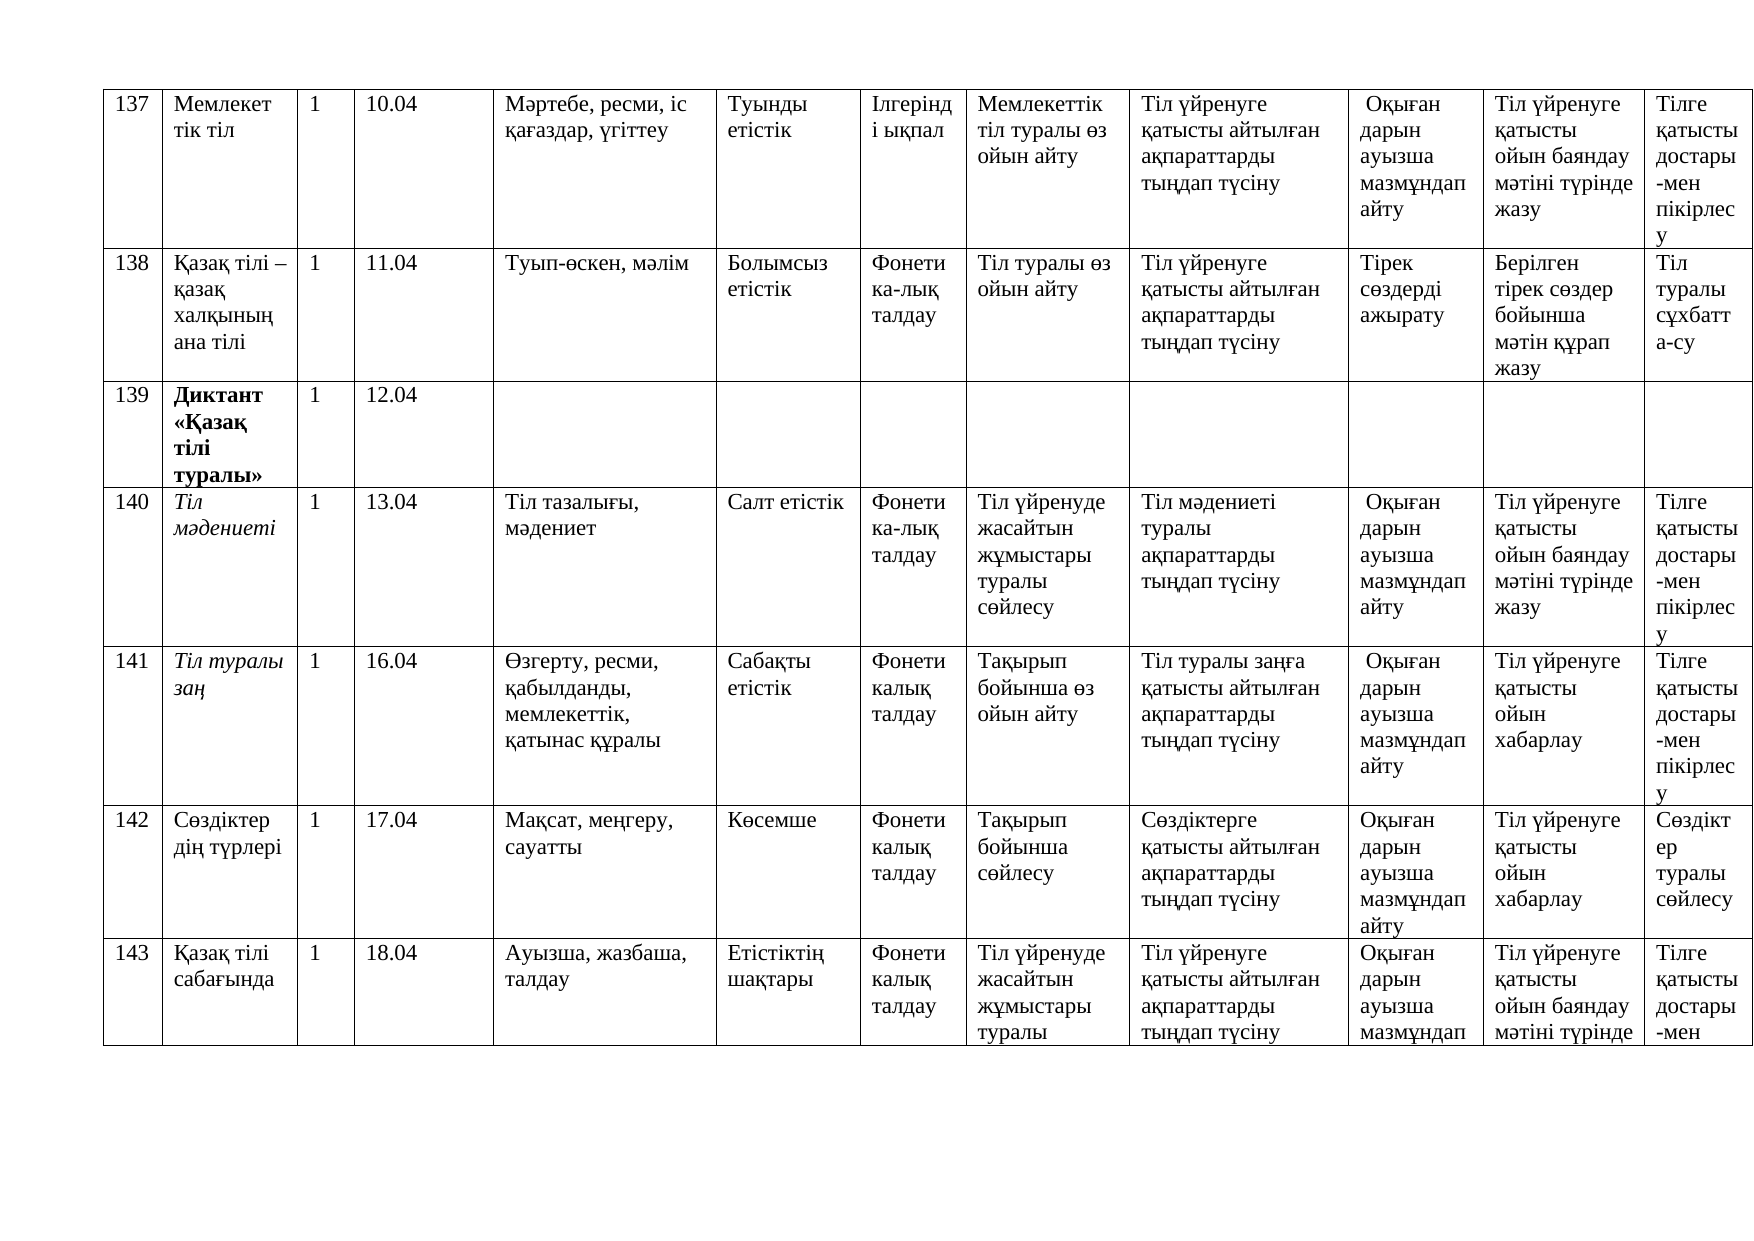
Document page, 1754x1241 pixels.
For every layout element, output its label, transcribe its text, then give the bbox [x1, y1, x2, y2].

table_cell 140 [104, 488, 162, 646]
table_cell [1484, 939, 1644, 1044]
table_cell 142 [104, 806, 162, 938]
table_cell Оқыған дарын ауызша мазмұндап айту [1349, 90, 1483, 248]
table_cell Болымсыз етістік [717, 249, 860, 381]
table_cell Тіл мәдениеті [163, 488, 297, 646]
table_cell 1 [298, 90, 354, 248]
table_cell Салт етістік [717, 488, 860, 646]
table_cell [861, 382, 966, 487]
table_cell Тілге қатысты достары-мен пікірлесу [1645, 90, 1752, 248]
table_cell Тіл үйренуге қатысты ойын хабарлау [1484, 647, 1644, 805]
table_cell 1 [298, 939, 354, 1044]
table_cell [1349, 382, 1483, 487]
table_cell Көсемше [717, 806, 860, 938]
table_cell Тіл үйренуге қатысты ойын хабарлау [1484, 806, 1644, 938]
table_cell Берілген тірек сөздер бойынша мәтін құрап жазу [1484, 249, 1644, 381]
table_cell Тіл тазалығы, мәдениет [494, 488, 716, 646]
table_cell 143 [104, 939, 162, 1044]
table_cell 11.04 [355, 249, 493, 381]
table_cell Тақырып бойынша сөйлесу [967, 806, 1129, 938]
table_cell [1130, 939, 1348, 1044]
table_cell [967, 939, 1129, 1044]
table_cell [1130, 382, 1348, 487]
table_cell 139 [104, 382, 162, 487]
table_cell 137 [104, 90, 162, 248]
table_cell [967, 382, 1129, 487]
table_cell Мемлекет тік тіл [163, 90, 297, 248]
table_cell Өзгерту, ресми, қабылданды, мемлекеттік, қатынас құралы [494, 647, 716, 805]
table_cell Фонетика-лық талдау [861, 249, 966, 381]
table_cell Сөздіктер дің түрлері [163, 806, 297, 938]
table_cell Фонетикалық талдау [861, 939, 966, 1044]
table_cell [717, 382, 860, 487]
table_cell 1 [298, 249, 354, 381]
table_cell Фонетикалық талдау [861, 647, 966, 805]
table_cell Фонетика-лық талдау [861, 488, 966, 646]
table_cell Мақсат, меңгеру, сауатты [494, 806, 716, 938]
table_cell Ілгерінді ықпал [861, 90, 966, 248]
table_cell Фонетикалық талдау [861, 806, 966, 938]
table_cell Етістіктің шақтары [717, 939, 860, 1044]
table_cell Сөздіктер туралы сөйлесу [1645, 806, 1752, 938]
table_cell Сабақты етістік [717, 647, 860, 805]
table_cell 141 [104, 647, 162, 805]
table_cell 1 [298, 382, 354, 487]
table_cell Мәртебе, ресми, іс қағаздар, үгіттеу [494, 90, 716, 248]
table_cell [494, 382, 716, 487]
table_cell Тіл үйренуге қатысты ойын баяндау мәтіні түрінде жазу [1484, 90, 1644, 248]
table_cell Тақырып бойынша өз ойын айту [967, 647, 1129, 805]
table_cell Тілге қатысты достары-мен пікірлесу [1645, 488, 1752, 646]
table_cell Туып-өскен, мәлім [494, 249, 716, 381]
table_cell Тіл мәдениеті туралы ақпараттарды тыңдап түсіну [1130, 488, 1348, 646]
table_cell 12.04 [355, 382, 493, 487]
table_cell 1 [298, 806, 354, 938]
table_cell Тіл үйренуге қатысты айтылған ақпараттарды тыңдап түсіну [1130, 249, 1348, 381]
table_cell Оқыған дарын ауызша мазмұндап айту [1349, 488, 1483, 646]
table_cell Тірек сөздерді ажырату [1349, 249, 1483, 381]
table_cell Тілге қатысты достары-мен пікірлесу [1645, 647, 1752, 805]
table_cell 17.04 [355, 806, 493, 938]
table_cell Оқыған дарын ауызша мазмұндап айту [1349, 806, 1483, 938]
table_cell Тіл туралы заң [163, 647, 297, 805]
table_cell Тіл туралы заңға қатысты айтылған ақпараттарды тыңдап түсіну [1130, 647, 1348, 805]
table_cell 16.04 [355, 647, 493, 805]
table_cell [163, 939, 297, 1044]
table_cell Диктант «Қазақ тілі туралы» [163, 382, 297, 487]
table_cell 10.04 [355, 90, 493, 248]
table_cell Сөздіктерге қатысты айтылған ақпараттарды тыңдап түсіну [1130, 806, 1348, 938]
table_cell 1 [298, 647, 354, 805]
table_cell Тіл үйренуде жасайтын жұмыстары туралы сөйлесу [967, 488, 1129, 646]
table_cell Тіл үйренуге қатысты ойын баяндау мәтіні түрінде жазу [1484, 488, 1644, 646]
table_cell 138 [104, 249, 162, 381]
table_cell 18.04 [355, 939, 493, 1044]
table_cell 1 [298, 488, 354, 646]
table_cell [1645, 382, 1752, 487]
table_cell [1645, 939, 1752, 1044]
table_cell [1484, 382, 1644, 487]
table_cell Қазақ тілі – қазақ халқының ана тілі [163, 249, 297, 381]
table_cell Мемлекеттік тіл туралы өз ойын айту [967, 90, 1129, 248]
table_cell Туынды етістік [717, 90, 860, 248]
table_cell 13.04 [355, 488, 493, 646]
table_cell Тіл туралы өз ойын айту [967, 249, 1129, 381]
table_cell Тіл үйренуге қатысты айтылған ақпараттарды тыңдап түсіну [1130, 90, 1348, 248]
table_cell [1349, 939, 1483, 1044]
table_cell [494, 939, 716, 1044]
table_cell Тіл туралы сұхбатта-су [1645, 249, 1752, 381]
table_cell Оқыған дарын ауызша мазмұндап айту [1349, 647, 1483, 805]
